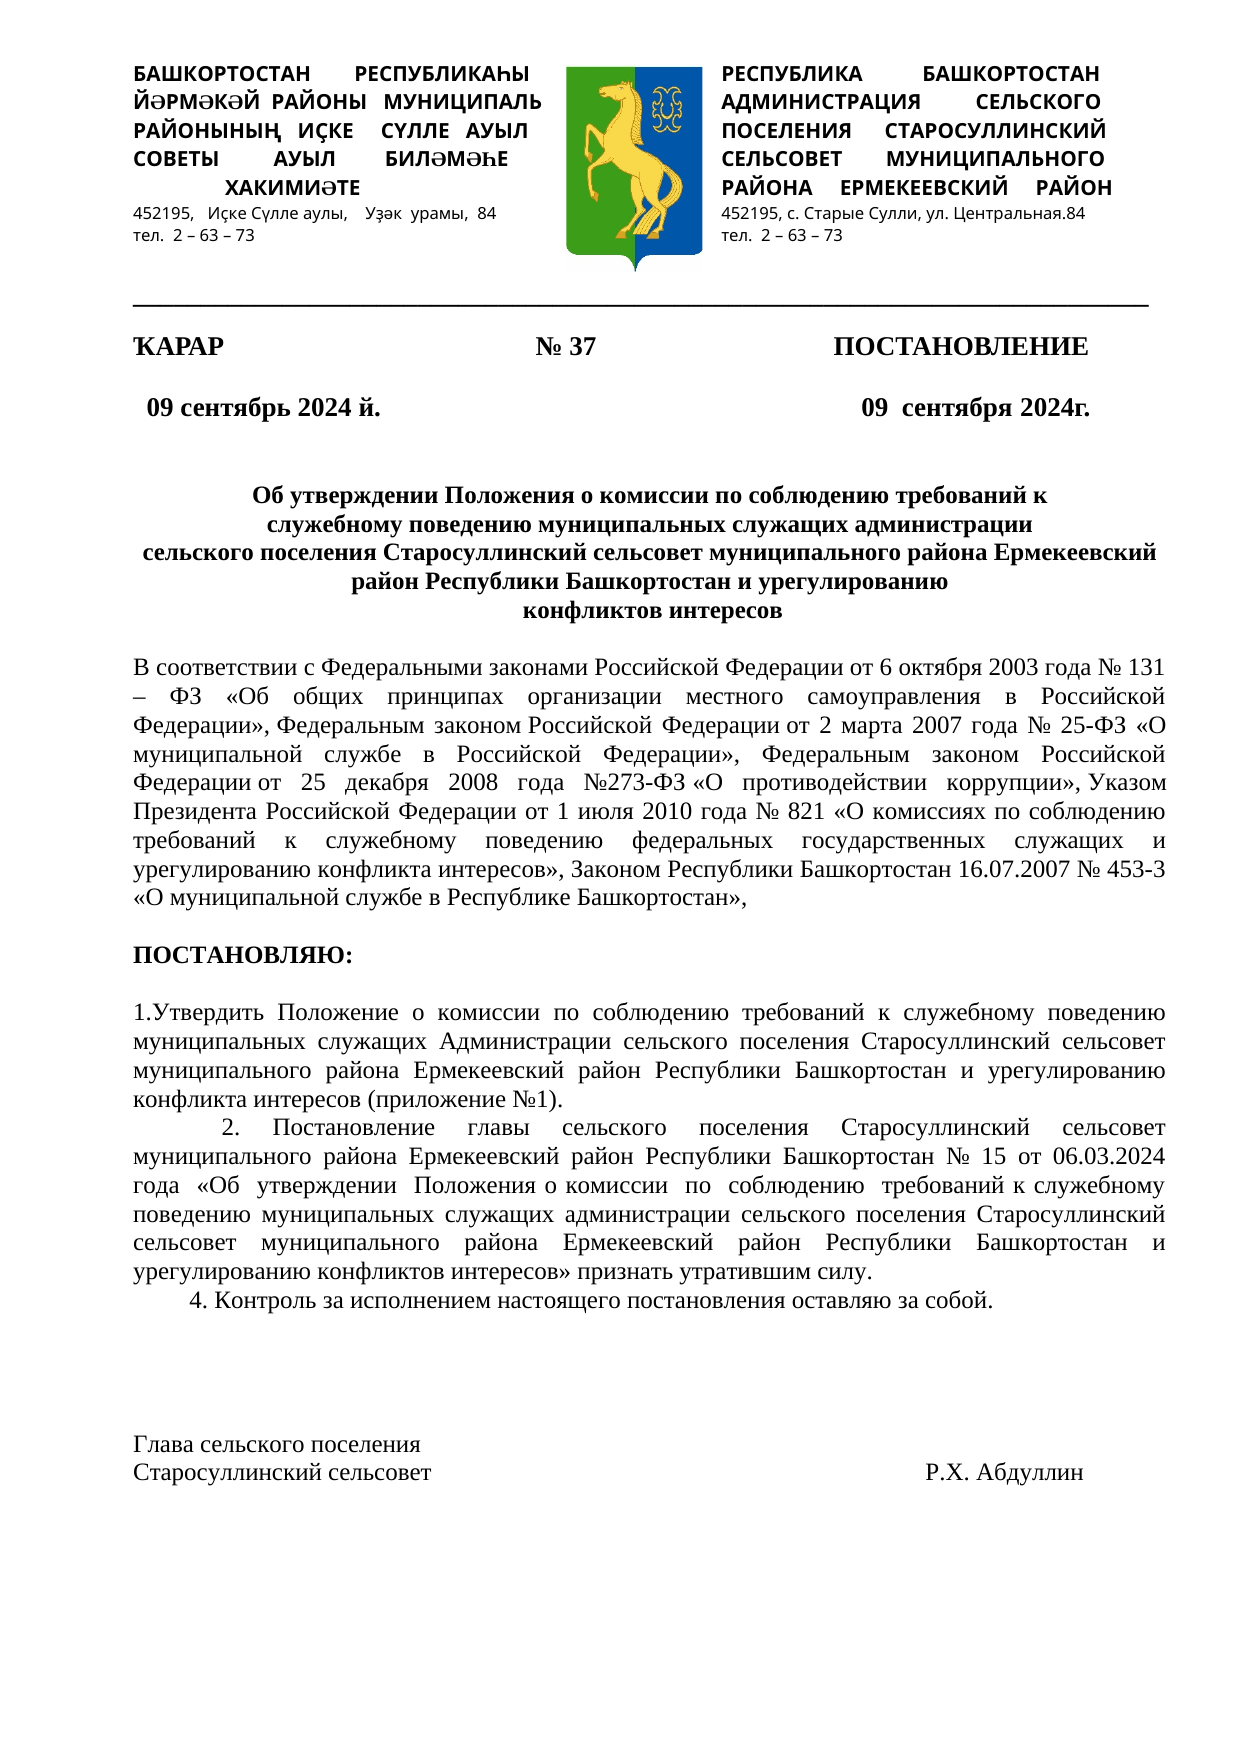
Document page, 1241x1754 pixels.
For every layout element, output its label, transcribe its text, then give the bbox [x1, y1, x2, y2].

text 4. Контроль за исполнением настоящего постановления оставляю за собой. [133, 1285, 1167, 1314]
text Старосуллинский сельсовет Р.Х. Абдуллин [133, 1457, 1167, 1486]
text РАЙОНЫНЫҢ ИҪКЕ СҮЛЛЕ АУЫЛ ПОСЕЛЕНИЯ СТАРОСУЛЛИНСКИЙ [702, 116, 1167, 144]
picture [564, 63, 702, 270]
text В соответствии с Федеральными законами Российской Федерации от 6 октября 2003 года № 131 – ФЗ «Об общих принципах организации местного самоуправления в Российской Федерации», Федеральным законом Российской Федерации от 2 марта 2007 года № 25-ФЗ «О муниципальной службе в Российской Федерации», Федеральным законом Российской Федерации от 25 декабря 2008 года №273-ФЗ «О противодействии коррупции», Указом Президента Российской Федерации от 1 июля 2010 года № 821 «О комиссиях по соблюдению требований к служебному поведению федеральных государственных служащих и урегулированию конфликта интересов», Законом Республики Башкортостан 16.07.2007 № 453-3 «О муниципальной службе в Республике Башкортостан», [133, 652, 1167, 911]
text 1.Утвердить Положение о комиссии по соблюдению требований к служебному поведению муниципальных служащих Администрации сельского поселения Старосуллинский сельсовет муниципального района Ермекеевский район Республики Башкортостан и урегулированию конфликта интересов (приложение №1). [133, 997, 1167, 1112]
text ПОСТАНОВЛЯЮ: [133, 940, 1167, 969]
title Об утверждении Положения о комиссии по соблюдению требований к [133, 480, 1167, 509]
title конфликтов интересов [133, 595, 1167, 624]
text тел. 2 – 63 – 73 тел. 2 – 63 – 73 [702, 224, 1167, 247]
text 2. Постановление главы сельского поселения Старосуллинский сельсовет муниципального района Ермекеевский район Республики Башкортостан № 15 от 06.03.2024 года «Об утверждении Положения о комиссии по соблюдению требований к служебному поведению муниципальных служащих администрации сельского поселения Старосуллинский сельсовет муниципального района Ермекеевский район Республики Башкортостан и урегулированию конфликтов интересов» признать утратившим силу. [133, 1112, 1167, 1285]
text ҠАРАР № 37 ПОСТАНОВЛЕНИЕ [133, 331, 1167, 362]
text ___________________________________________________________________________ [133, 247, 1167, 309]
title служебному поведению муниципальных служащих администрации [133, 509, 1167, 537]
text СОВЕТЫ АУЫЛ БИЛӘМӘҺЕ СЕЛЬСОВЕТ МУНИЦИПАЛЬНОГО [702, 144, 1167, 173]
text СОВЕТЫ АУЫЛ БИЛӘМӘҺЕ СЕЛЬСОВЕТ МУНИЦИПАЛЬНОГО [133, 144, 564, 173]
text ЙӘРМӘКӘЙ РАЙОНЫ МУНИЦИПАЛЬ АДМИНИСТРАЦИЯ СЕЛЬСКОГО [702, 87, 1167, 116]
text ЙӘРМӘКӘЙ РАЙОНЫ МУНИЦИПАЛЬ АДМИНИСТРАЦИЯ СЕЛЬСКОГО [133, 87, 564, 116]
title сельского поселения Старосуллинский сельсовет муниципального района Ермекеевский район Республики Башкортостан и урегулированию [133, 537, 1167, 595]
text Глава сельского поселения [133, 1429, 1167, 1457]
text тел. 2 – 63 – 73 тел. 2 – 63 – 73 [133, 224, 564, 247]
text 452195, Иҫке Сүлле аулы, Уҙәк урамы, 84 452195, с. Старые Сулли, ул. Центральная.84 [702, 201, 1167, 224]
text ХАКИМИӘТЕ РАЙОНА ЕРМЕКЕЕВСКИЙ РАЙОН [133, 173, 564, 201]
text ХАКИМИӘТЕ РАЙОНА ЕРМЕКЕЕВСКИЙ РАЙОН [702, 173, 1167, 201]
text БАШКОРТОСТАН РЕСПУБЛИКАҺЫ РЕСПУБЛИКА БАШКОРТОСТАН [133, 59, 1167, 87]
text 09 сентябрь 2024 й. 09 сентября 2024г. [133, 391, 1167, 422]
text 452195, Иҫке Сүлле аулы, Уҙәк урамы, 84 452195, с. Старые Сулли, ул. Центральная.84 [133, 201, 564, 224]
text РАЙОНЫНЫҢ ИҪКЕ СҮЛЛЕ АУЫЛ ПОСЕЛЕНИЯ СТАРОСУЛЛИНСКИЙ [133, 116, 564, 144]
